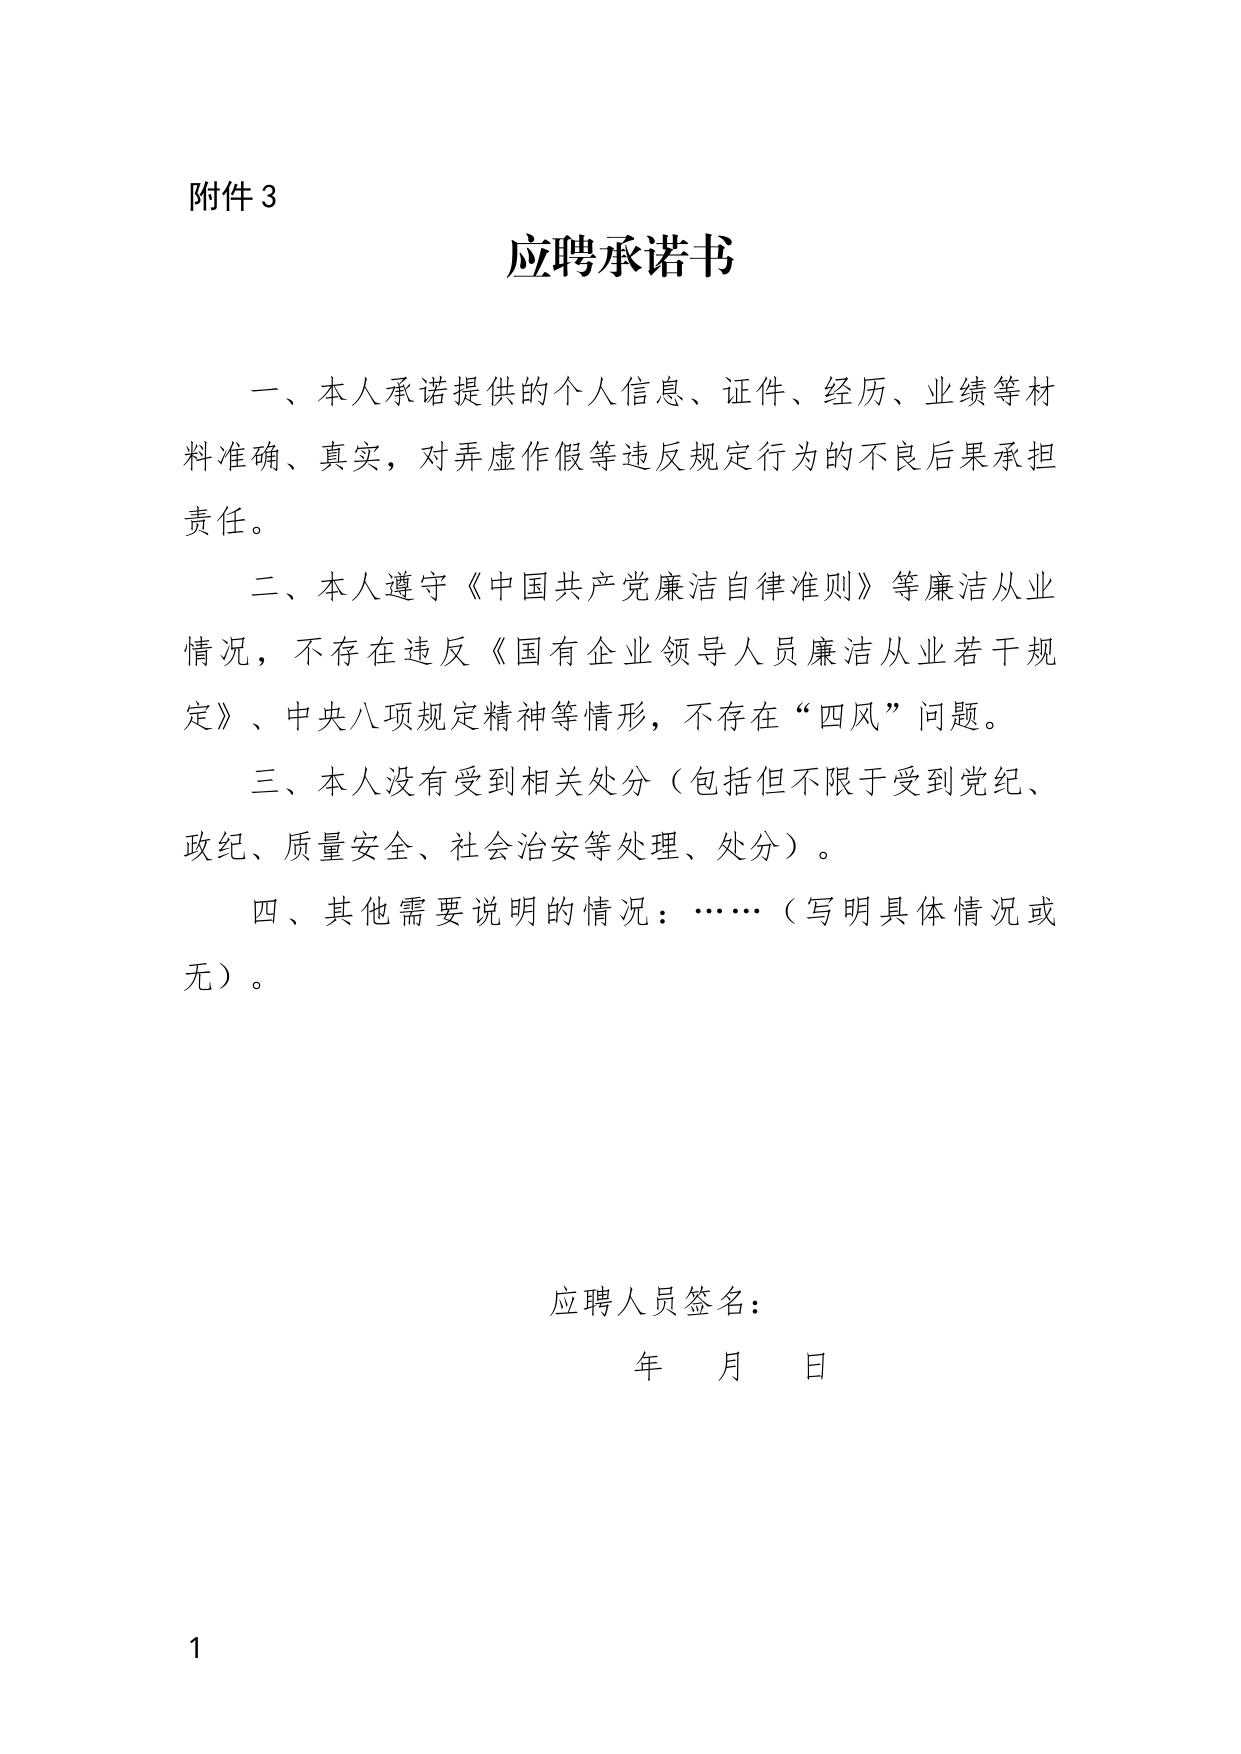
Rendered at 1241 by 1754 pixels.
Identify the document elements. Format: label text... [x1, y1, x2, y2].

text 一、本人承诺提供的个人信息、证件、经历、业绩等材料准确、真实，对弄虚作假等违反规定行为的不良后果承担责任。 [181, 357, 1059, 552]
text 年 月 日 [181, 1332, 1059, 1397]
text 应聘人员签名： [181, 1267, 1059, 1332]
text 三、本人没有受到相关处分（包括但不限于受到党纪、政纪、质量安全、社会治安等处理、处分）。 [181, 747, 1059, 877]
text 四、其他需要说明的情况：……（写明具体情况或无）。 [181, 877, 1059, 1007]
text 附件3 [187, 162, 1053, 227]
text 二、本人遵守《中国共产党廉洁自律准则》等廉洁从业情况，不存在违反《国有企业领导人员廉洁从业若干规定》、中央八项规定精神等情形，不存在“四风”问题。 [181, 552, 1059, 747]
text 应聘承诺书 [187, 227, 1053, 292]
